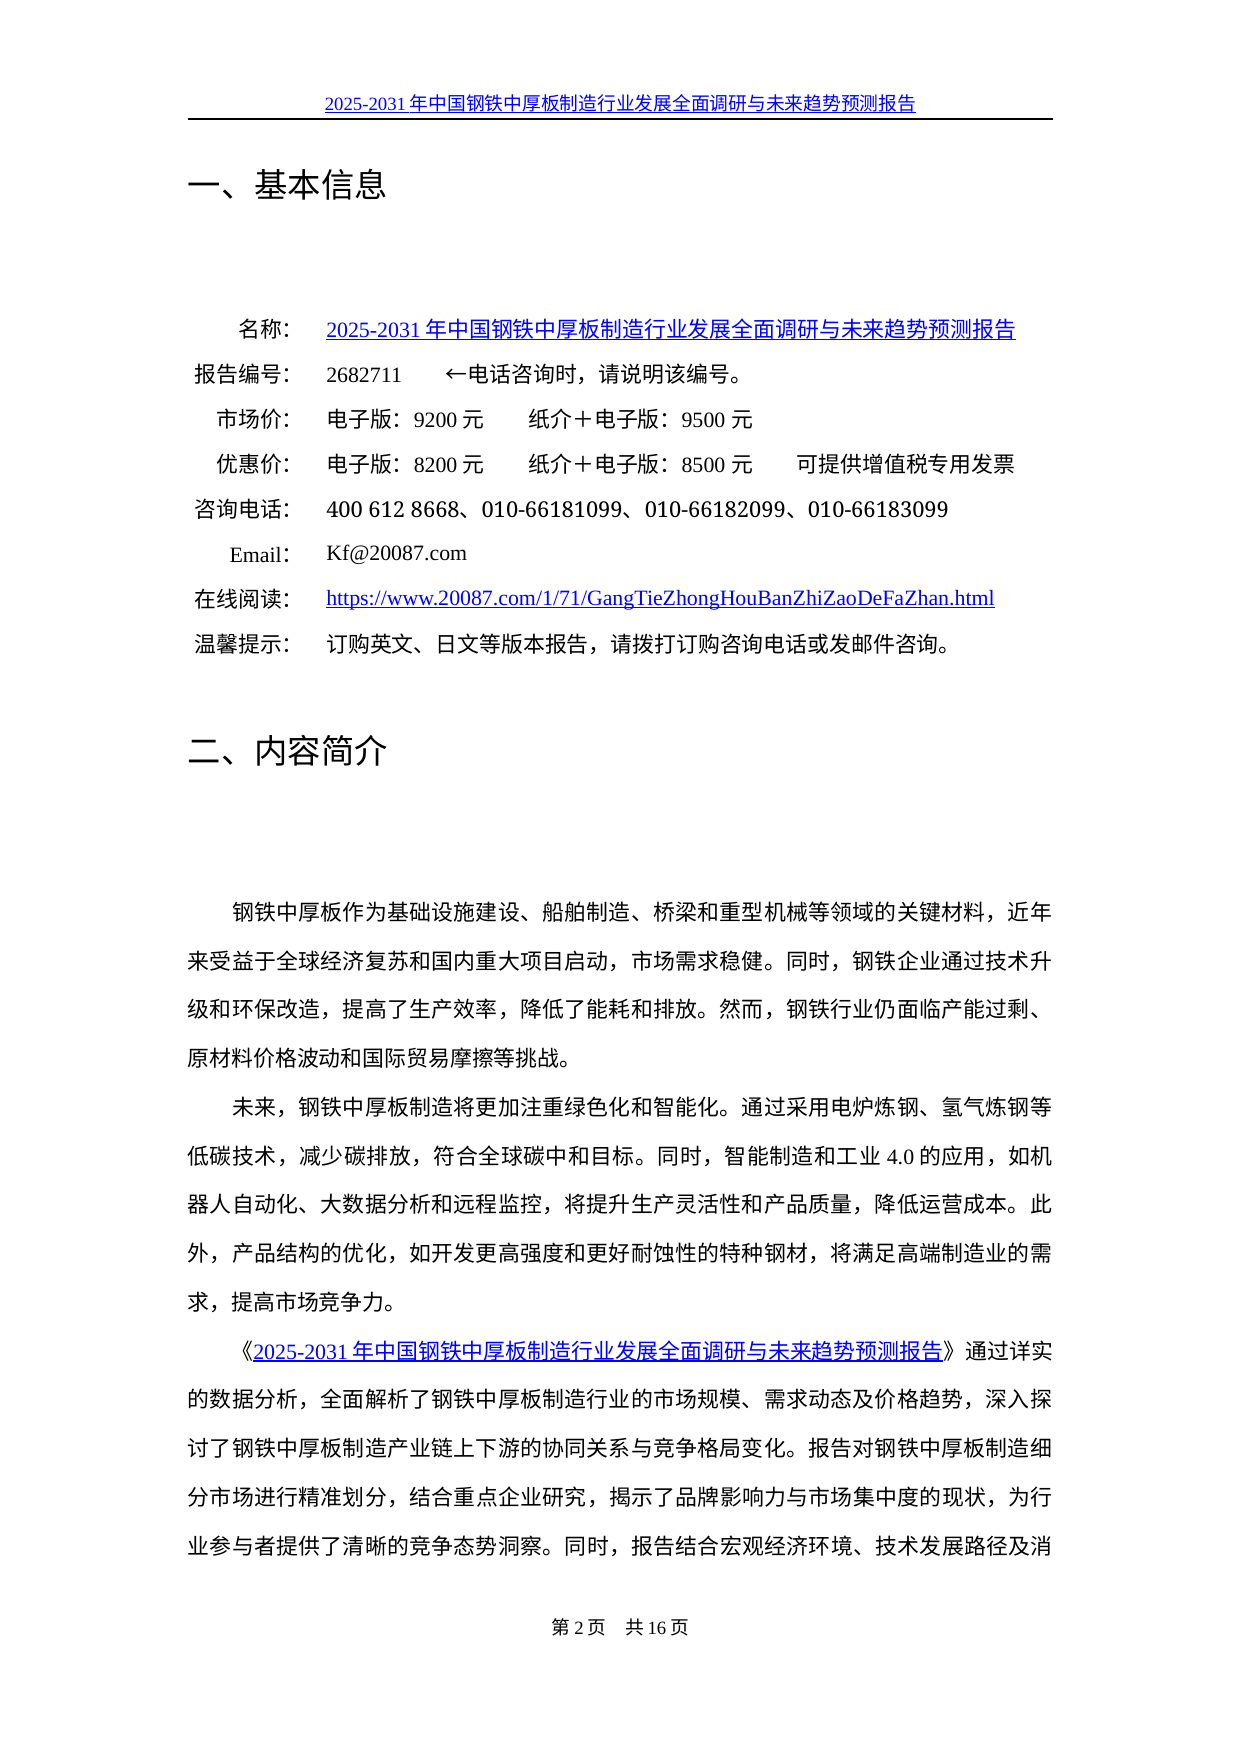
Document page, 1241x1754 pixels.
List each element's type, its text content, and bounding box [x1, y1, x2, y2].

table_cell 订购英文、日文等版本报告，请拨打订购咨询电话或发邮件咨询。 [315, 627, 1073, 672]
table_cell 报告编号： [167, 357, 315, 402]
table_cell 电子版：8200 元 纸介＋电子版：8500 元 可提供增值税专用发票 [315, 447, 1073, 492]
table_cell 温馨提示： [167, 627, 315, 672]
table_cell 400 612 8668、010-66181099、010-66182099、010-66183099 [315, 492, 1073, 537]
table_cell 优惠价： [167, 447, 315, 492]
table_cell Email： [167, 537, 315, 582]
table_cell 2682711 ←电话咨询时，请说明该编号。 [315, 357, 1073, 402]
table_header 2025-2031年中国钢铁中厚板制造行业发展全面调研与未来趋势预测报告 [315, 312, 1073, 357]
table_cell 市场价： [167, 402, 315, 447]
table_header 名称： [167, 312, 315, 357]
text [187, 894, 1053, 1561]
title 一、基本信息 [187, 150, 1053, 215]
table_cell [315, 582, 1073, 627]
table_cell 电子版：9200 元 纸介＋电子版：9500 元 [315, 402, 1073, 447]
table_cell Kf@20087.com [315, 537, 1073, 582]
table_cell 在线阅读： [167, 582, 315, 627]
title 二、内容简介 [187, 717, 1053, 782]
table_cell 咨询电话： [167, 492, 315, 537]
